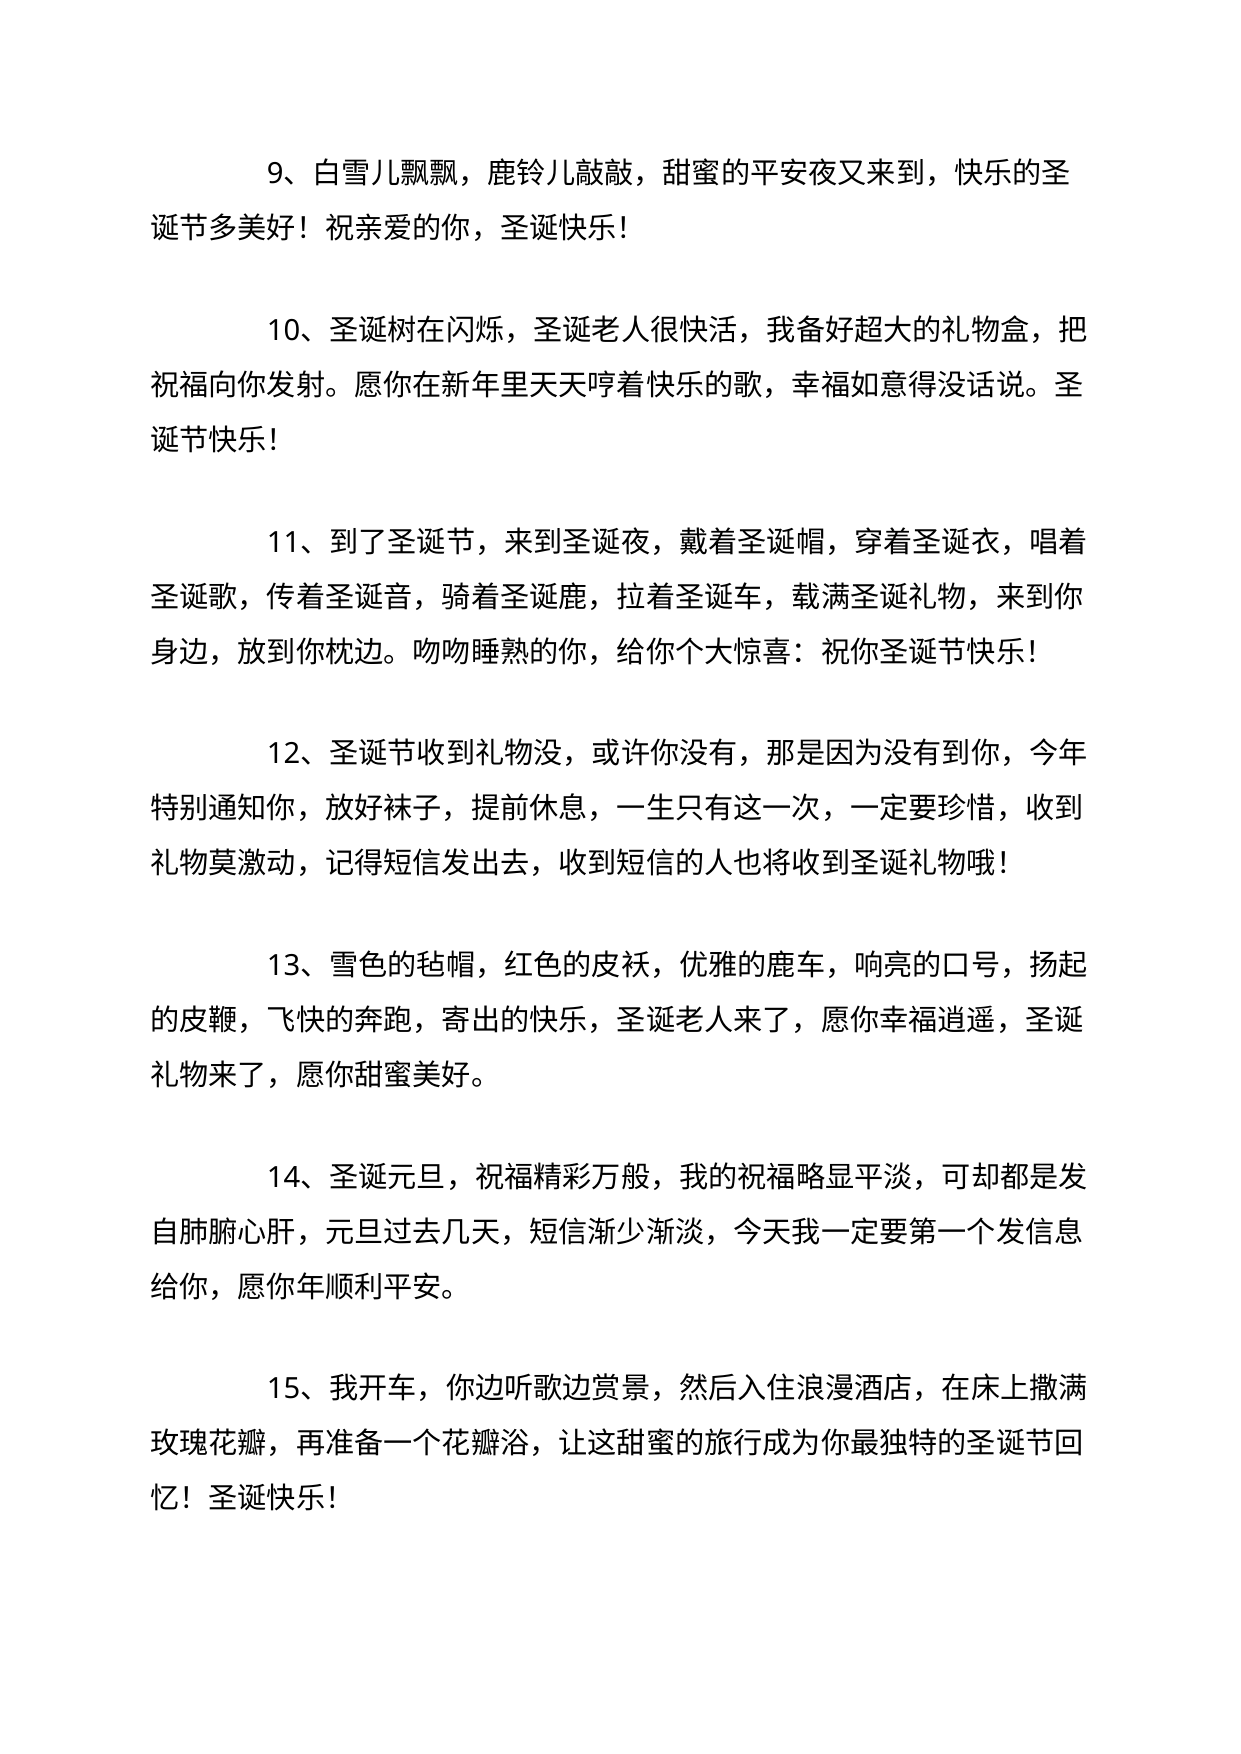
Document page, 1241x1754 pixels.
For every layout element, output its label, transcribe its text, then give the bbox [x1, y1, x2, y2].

text 9、白雪儿飘飘，鹿铃儿敲敲，甜蜜的平安夜又来到，快乐的圣诞节多美好！祝亲爱的你，圣诞快乐！ [150, 150, 1090, 247]
text 12、圣诞节收到礼物没，或许你没有，那是因为没有到你，今年特别通知你，放好袜子，提前休息，一生只有这一次，一定要珍惜，收到礼物莫激动，记得短信发出去，收到短信的人也将收到圣诞礼物哦！ [150, 730, 1090, 882]
text 15、我开车，你边听歌边赏景，然后入住浪漫酒店，在床上撒满玫瑰花瓣，再准备一个花瓣浴，让这甜蜜的旅行成为你最独特的圣诞节回忆！圣诞快乐！ [150, 1365, 1090, 1517]
text 13、雪色的毡帽，红色的皮袄，优雅的鹿车，响亮的口号，扬起的皮鞭，飞快的奔跑，寄出的快乐，圣诞老人来了，愿你幸福逍遥，圣诞礼物来了，愿你甜蜜美好。 [150, 942, 1090, 1094]
text 10、圣诞树在闪烁，圣诞老人很快活，我备好超大的礼物盒，把祝福向你发射。愿你在新年里天天哼着快乐的歌，幸福如意得没话说。圣诞节快乐！ [150, 307, 1090, 459]
text 11、到了圣诞节，来到圣诞夜，戴着圣诞帽，穿着圣诞衣，唱着圣诞歌，传着圣诞音，骑着圣诞鹿，拉着圣诞车，载满圣诞礼物，来到你身边，放到你枕边。吻吻睡熟的你，给你个大惊喜：祝你圣诞节快乐！ [150, 518, 1090, 671]
text 14、圣诞元旦，祝福精彩万般，我的祝福略显平淡，可却都是发自肺腑心肝，元旦过去几天，短信渐少渐淡，今天我一定要第一个发信息给你，愿你年顺利平安。 [150, 1153, 1090, 1306]
